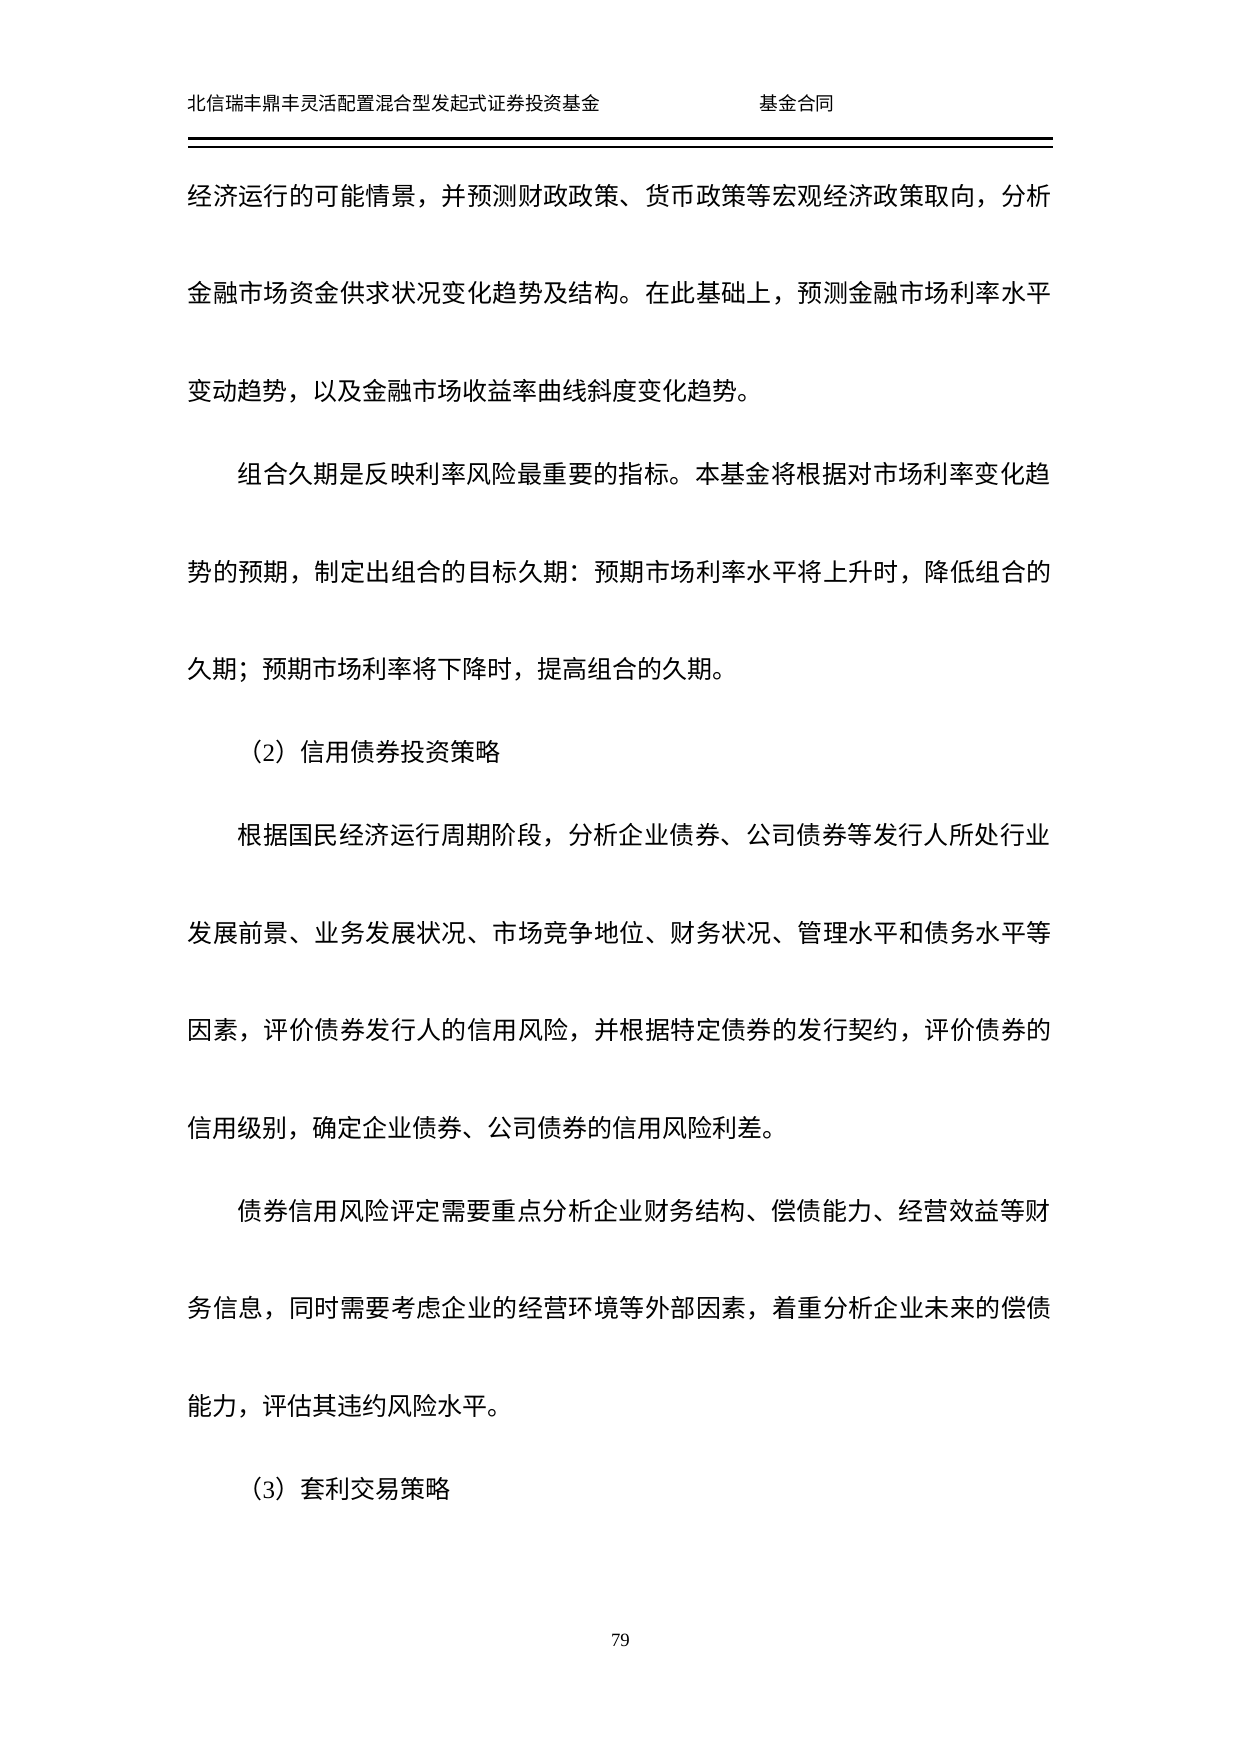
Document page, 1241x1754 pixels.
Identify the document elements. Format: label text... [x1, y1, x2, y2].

text （2）信用债券投资策略 [187, 718, 1053, 783]
text （3）套利交易策略 [187, 1455, 1053, 1520]
text 债券信用风险评定需要重点分析企业财务结构、偿债能力、经营效益等财务信息，同时需要考虑企业的经营环境等外部因素，着重分析企业未来的偿债能力，评估其违约风险水平。 [187, 1177, 1053, 1437]
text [187, 162, 1053, 422]
text 根据国民经济运行周期阶段，分析企业债券、公司债券等发行人所处行业发展前景、业务发展状况、市场竞争地位、财务状况、管理水平和债务水平等因素，评价债券发行人的信用风险，并根据特定债券的发行契约，评价债券的信用级别，确定企业债券、公司债券的信用风险利差。 [187, 801, 1053, 1159]
text 组合久期是反映利率风险最重要的指标。本基金将根据对市场利率变化趋势的预期，制定出组合的目标久期：预期市场利率水平将上升时，降低组合的久期；预期市场利率将下降时，提高组合的久期。 [187, 440, 1053, 700]
